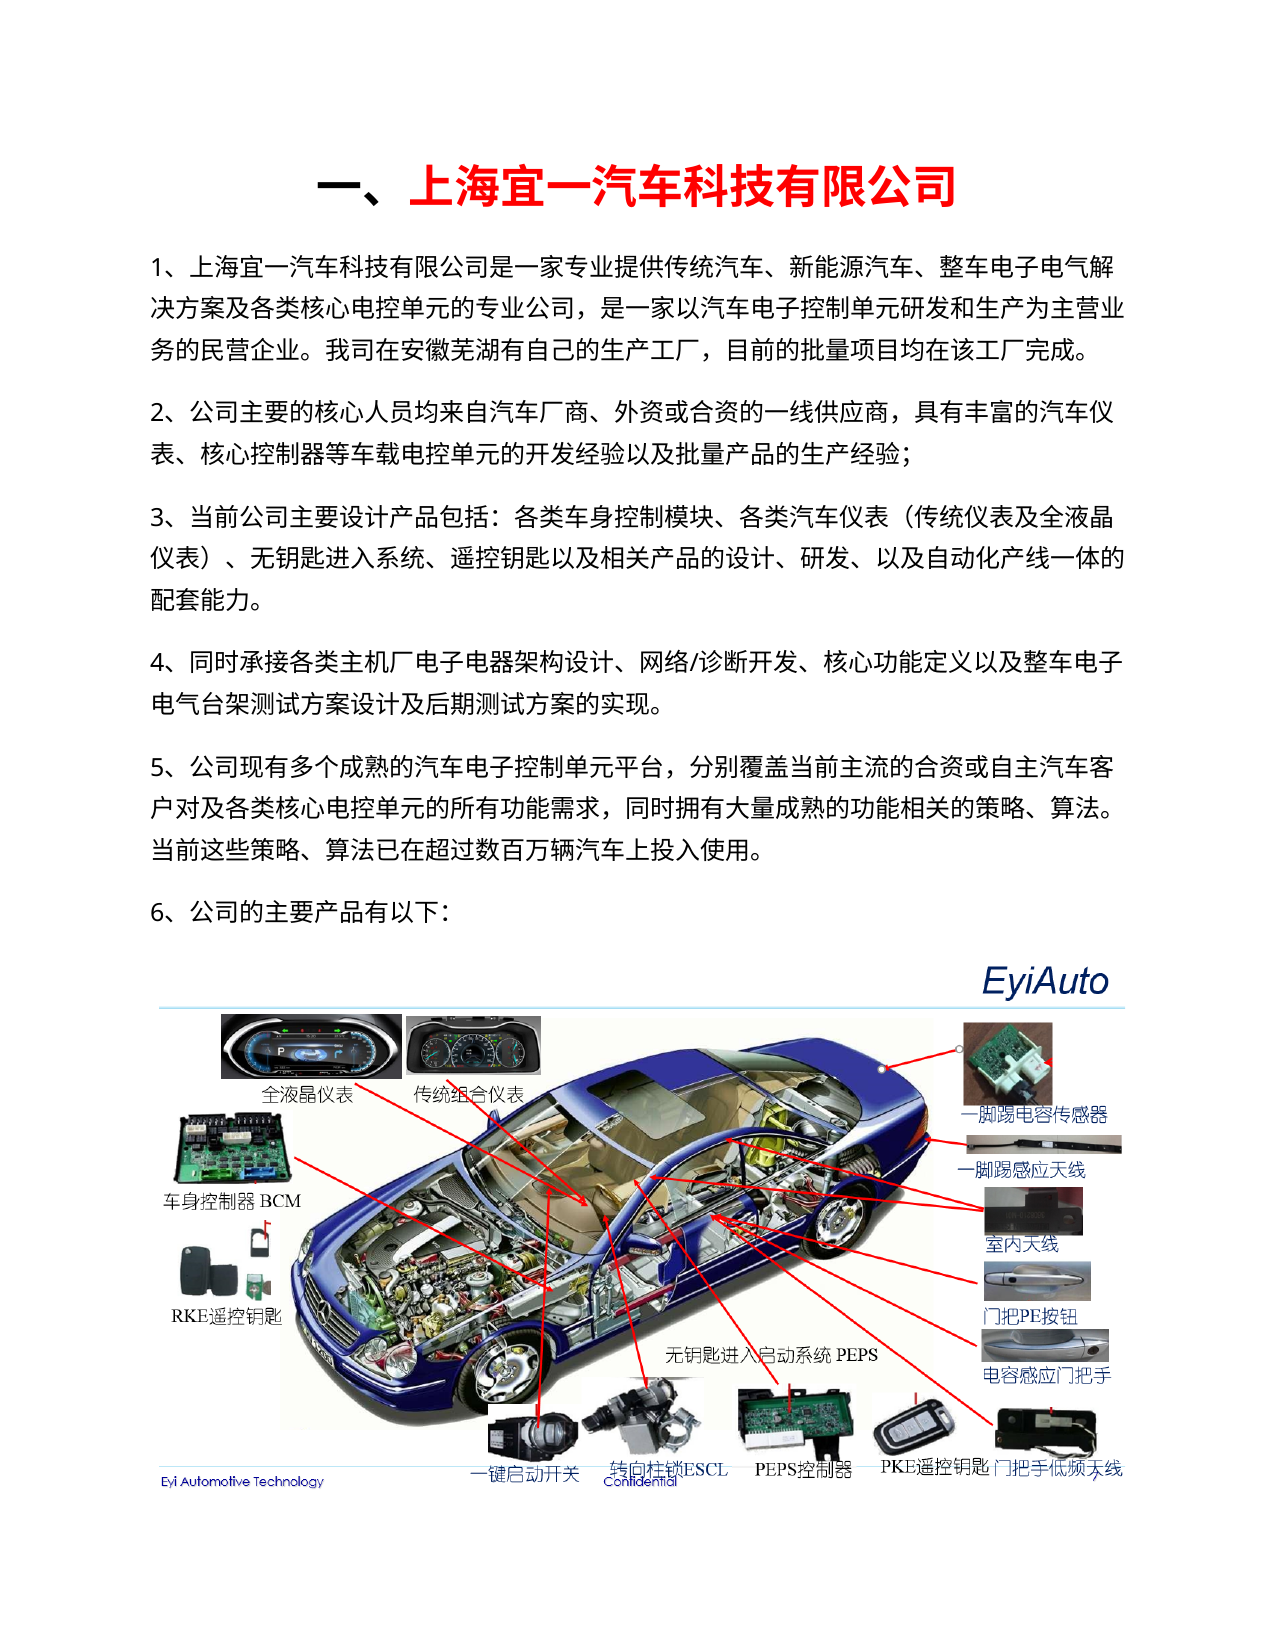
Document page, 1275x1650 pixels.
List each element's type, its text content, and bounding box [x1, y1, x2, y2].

list 同时承接各类主机厂电子电器架构设计、网络/诊断开发、核心功能定义以及整车电子电气台架测试方案设计及后期测试方案的实现。 [150, 643, 1125, 721]
list 公司的主要产品有以下： [150, 893, 1125, 929]
picture [150, 955, 1125, 1490]
list 公司主要的核心人员均来自汽车厂商、外资或合资的一线供应商，具有丰富的汽车仪表、核心控制器等车载电控单元的开发经验以及批量产品的生产经验； [150, 393, 1125, 471]
text 一、上海宜一汽车科技有限公司 [150, 150, 1125, 216]
list 上海宜一汽车科技有限公司是一家专业提供传统汽车、新能源汽车、整车电子电气解决方案及各类核心电控单元的专业公司，是一家以汽车电子控制单元研发和生产为主营业务的民营企业。我司在安徽芜湖有自己的生产工厂，目前的批量项目均在该工厂完成。 [150, 247, 1125, 367]
list 当前公司主要设计产品包括：各类车身控制模块、各类汽车仪表（传统仪表及全液晶仪表）、无钥匙进入系统、遥控钥匙以及相关产品的设计、研发、以及自动化产线一体的配套能力。 [150, 497, 1125, 617]
list 公司现有多个成熟的汽车电子控制单元平台，分别覆盖当前主流的合资或自主汽车客户对及各类核心电控单元的所有功能需求，同时拥有大量成熟的功能相关的策略、算法。当前这些策略、算法已在超过数百万辆汽车上投入使用。 [150, 747, 1125, 867]
